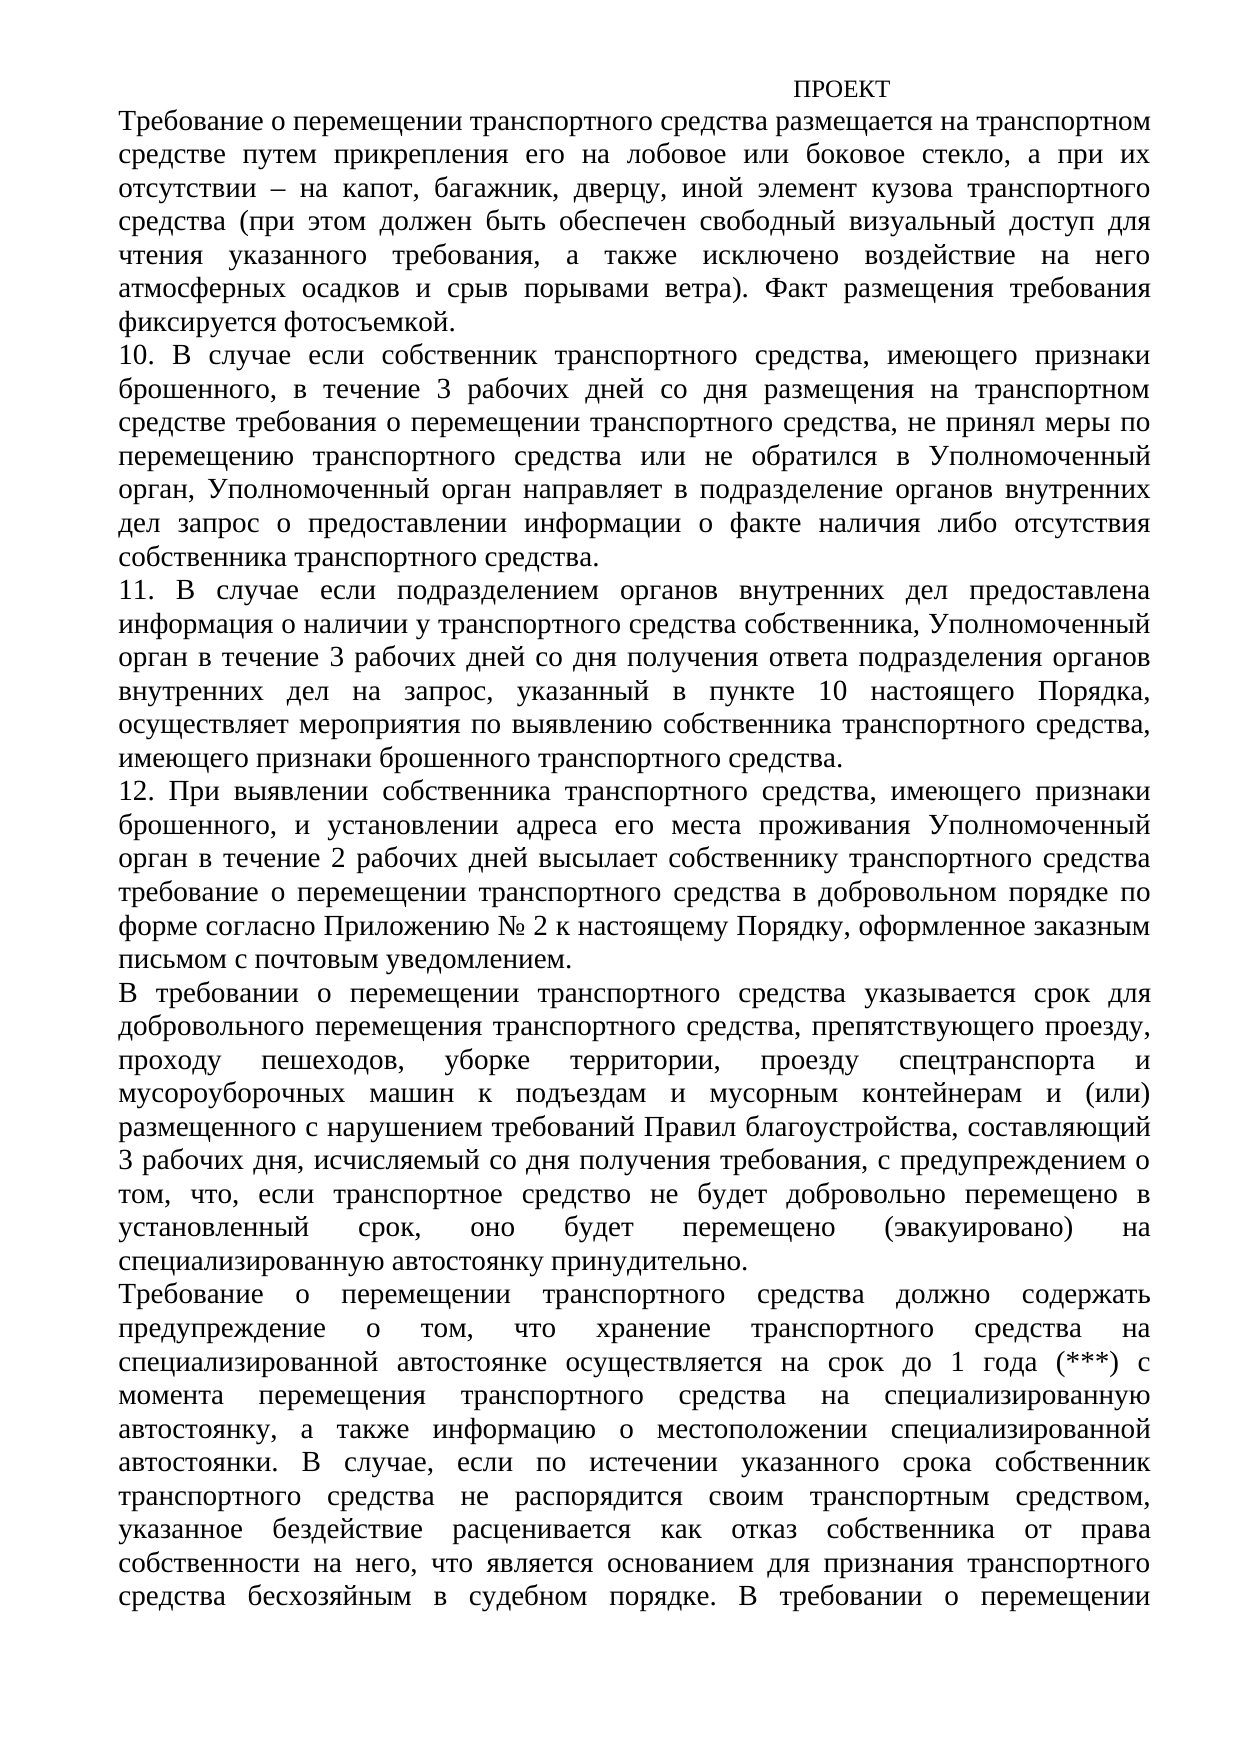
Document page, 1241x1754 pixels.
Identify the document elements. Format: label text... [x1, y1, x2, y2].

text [118, 1277, 1152, 1612]
text В требовании о перемещении транспортного средства указывается срок для добровольного перемещения транспортного средства, препятствующего проезду, проходу пешеходов, уборке территории, проезду спецтранспорта и мусороуборочных машин к подъездам и мусорным контейнерам и (или) размещенного с нарушением требований Правил благоустройства, составляющий 3 рабочих дня, исчисляемый со дня получения требования, с предупреждением о том, что, если транспортное средство не будет добровольно перемещено в установленный срок, оно будет перемещено (эвакуировано) на специализированную автостоянку принудительно. [118, 975, 1152, 1277]
text 11. В случае если подразделением органов внутренних дел предоставлена информация о наличии у транспортного средства собственника, Уполномоченный орган в течение 3 рабочих дней со дня получения ответа подразделения органов внутренних дел на запрос, указанный в пункте 10 настоящего Порядка, осуществляет мероприятия по выявлению собственника транспортного средства, имеющего признаки брошенного транспортного средства. [118, 572, 1152, 773]
text 10. В случае если собственник транспортного средства, имеющего признаки брошенного, в течение 3 рабочих дней со дня размещения на транспортном средстве требования о перемещении транспортного средства, не принял меры по перемещению транспортного средства или не обратился в Уполномоченный орган, Уполномоченный орган направляет в подразделение органов внутренних дел запрос о предоставлении информации о факте наличия либо отсутствия собственника транспортного средства. [118, 337, 1152, 572]
text 12. При выявлении собственника транспортного средства, имеющего признаки брошенного, и установлении адреса его места проживания Уполномоченный орган в течение 2 рабочих дней высылает собственнику транспортного средства требование о перемещении транспортного средства в добровольном порядке по форме согласно Приложению № 2 к настоящему Порядку, оформленное заказным письмом с почтовым уведомлением. [118, 773, 1152, 975]
text Требование о перемещении транспортного средства размещается на транспортном средстве путем прикрепления его на лобовое или боковое стекло, а при их отсутствии – на капот, багажник, дверцу, иной элемент кузова транспортного средства (при этом должен быть обеспечен свободный визуальный доступ для чтения указанного требования, а также исключено воздействие на него атмосферных осадков и срыв порывами ветра). Факт размещения требования фиксируется фотосъемкой. [118, 103, 1152, 337]
